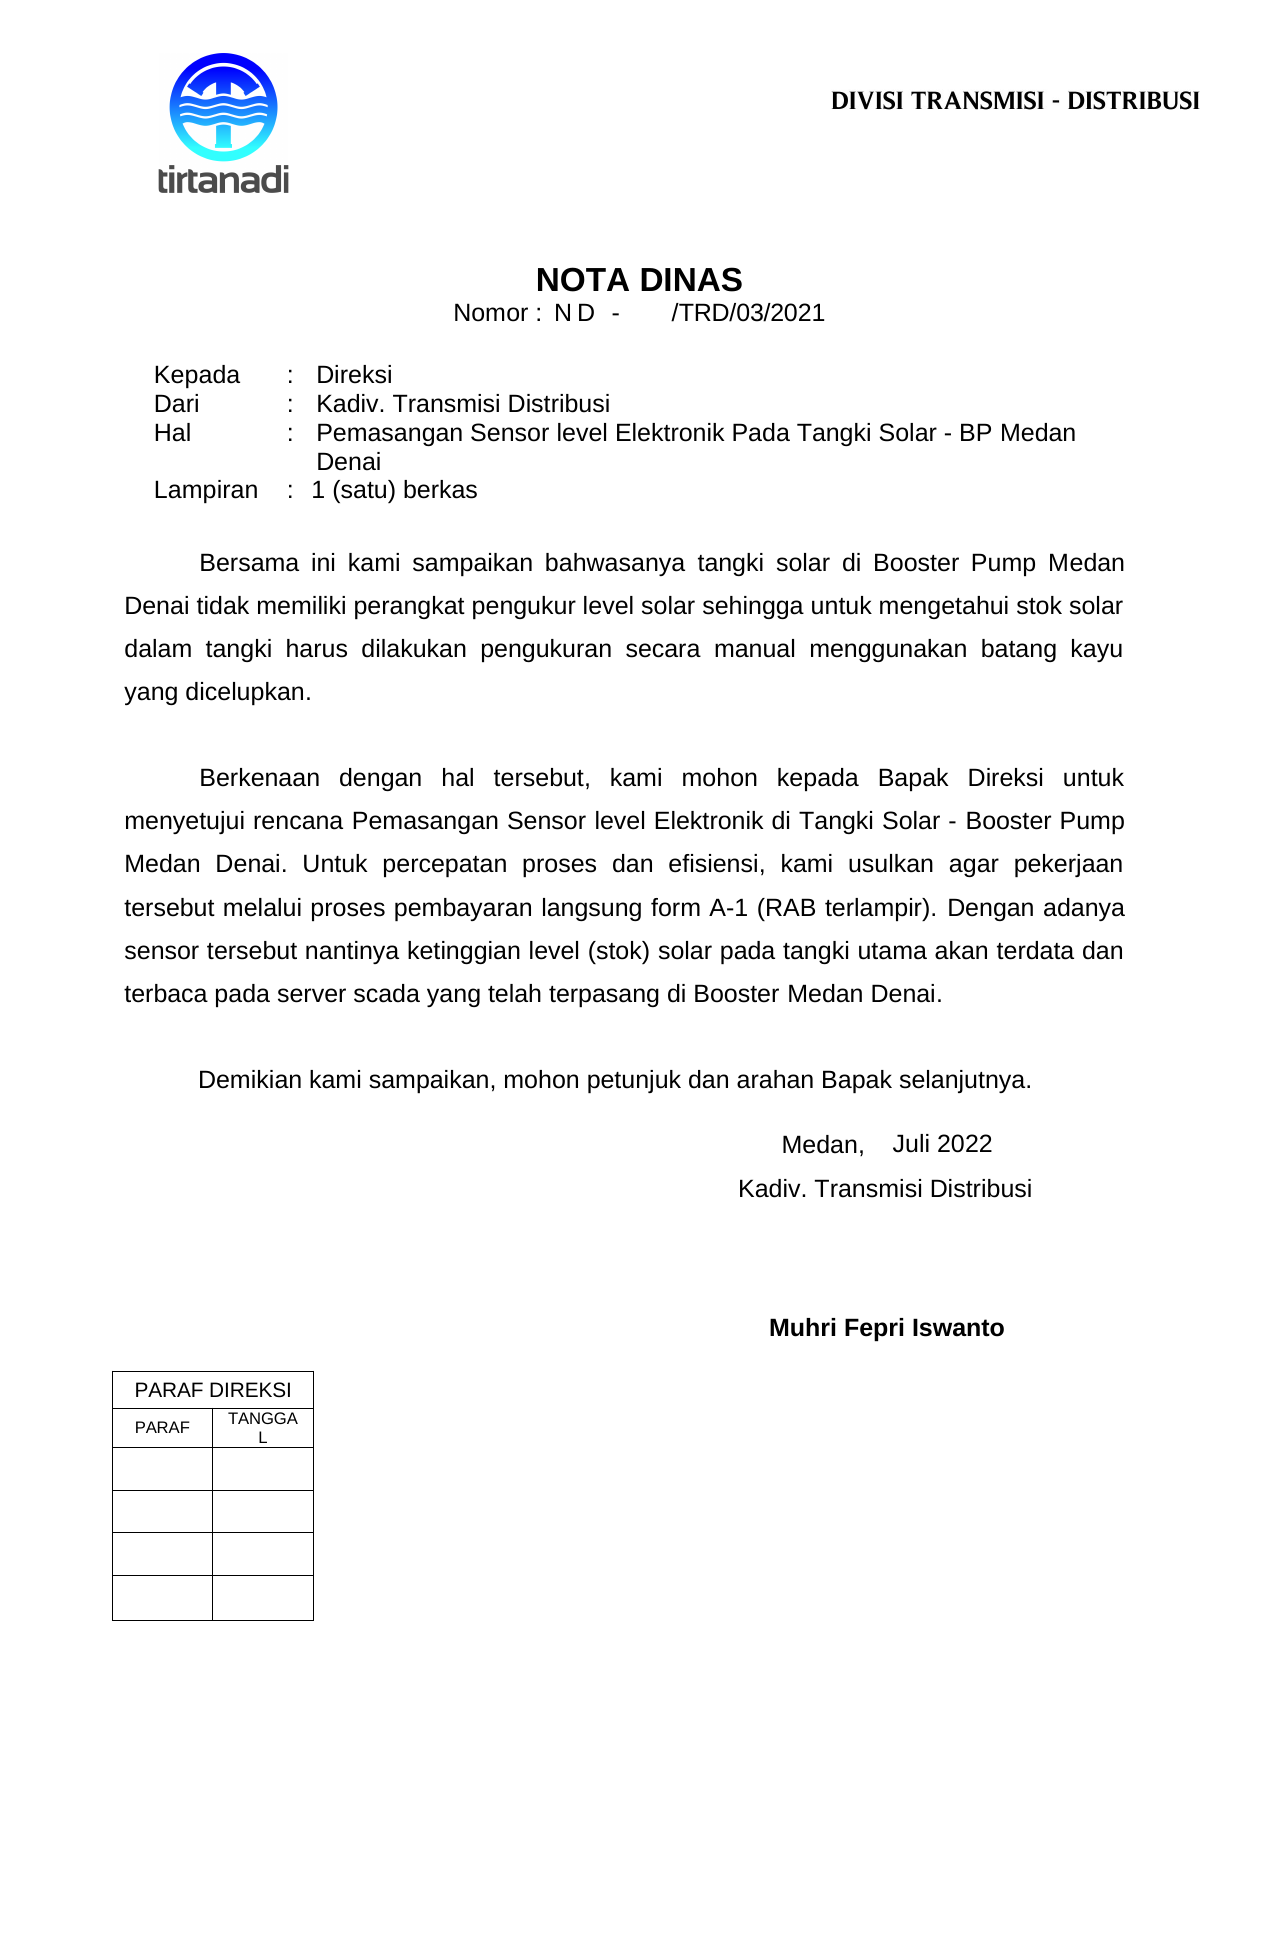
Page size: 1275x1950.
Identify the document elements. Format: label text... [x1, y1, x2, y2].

text Muhri Fepri Iswanto [154, 1286, 1125, 1342]
text Bersama ini kami sampaikan bahwasanya tangki solar di Booster Pump Medan Denai tidak memiliki perangkat pengukur level solar sehingga untuk mengetahui stok solar dalam tangki harus dilakukan pengukuran secara manual menggunakan batang kayu yang dicelupkan. [124, 548, 1125, 706]
table_cell [213, 1448, 313, 1490]
table_cell [213, 1533, 313, 1575]
table_cell [213, 1576, 313, 1619]
text Berkenaan dengan hal tersebut, kami mohon kepada Bapak Direksi untuk menyetujui rencana Pemasangan Sensor level Elektronik di Tangki Solar - Booster Pump Medan Denai. Untuk percepatan proses dan efisiensi, kami usulkan agar pekerjaan tersebut melalui proses pembayaran langsung form A-1 (RAB terlampir). Dengan adanya sensor tersebut nantinya ketinggian level (stok) solar pada tangki utama akan terdata dan terbaca pada server scada yang telah terpasang di Booster Medan Denai. [124, 763, 1125, 1008]
table_cell TANGGAL [213, 1409, 313, 1447]
text Kadiv. Transmisi Distribusi [154, 1174, 1125, 1203]
text NOTA DINAS [154, 260, 1125, 298]
table_cell [113, 1533, 212, 1575]
table_header PARAF DIREKSI [113, 1372, 313, 1407]
table_cell [113, 1448, 212, 1490]
table_cell [113, 1491, 212, 1532]
picture [158, 53, 289, 193]
table_cell [113, 1576, 212, 1619]
text Dari : Kadiv. Transmisi Distribusi [154, 389, 1125, 418]
text Lampiran : 1 (satu) berkas [154, 476, 1125, 504]
table_cell [213, 1491, 313, 1532]
text Demikian kami sampaikan, mohon petunjuk dan arahan Bapak selanjutnya. [198, 1065, 1125, 1094]
text Hal : Pemasangan Sensor level Elektronik Pada Tangki Solar - BP Medan Denai [154, 418, 1125, 476]
table_cell PARAF [113, 1409, 212, 1447]
text Nomor : ND - /TRD/03/2021 [154, 298, 1125, 327]
picture [831, 85, 1214, 119]
text Kepada : Direksi [154, 361, 1125, 389]
text Medan, Juli 2022 [604, 1129, 1125, 1159]
